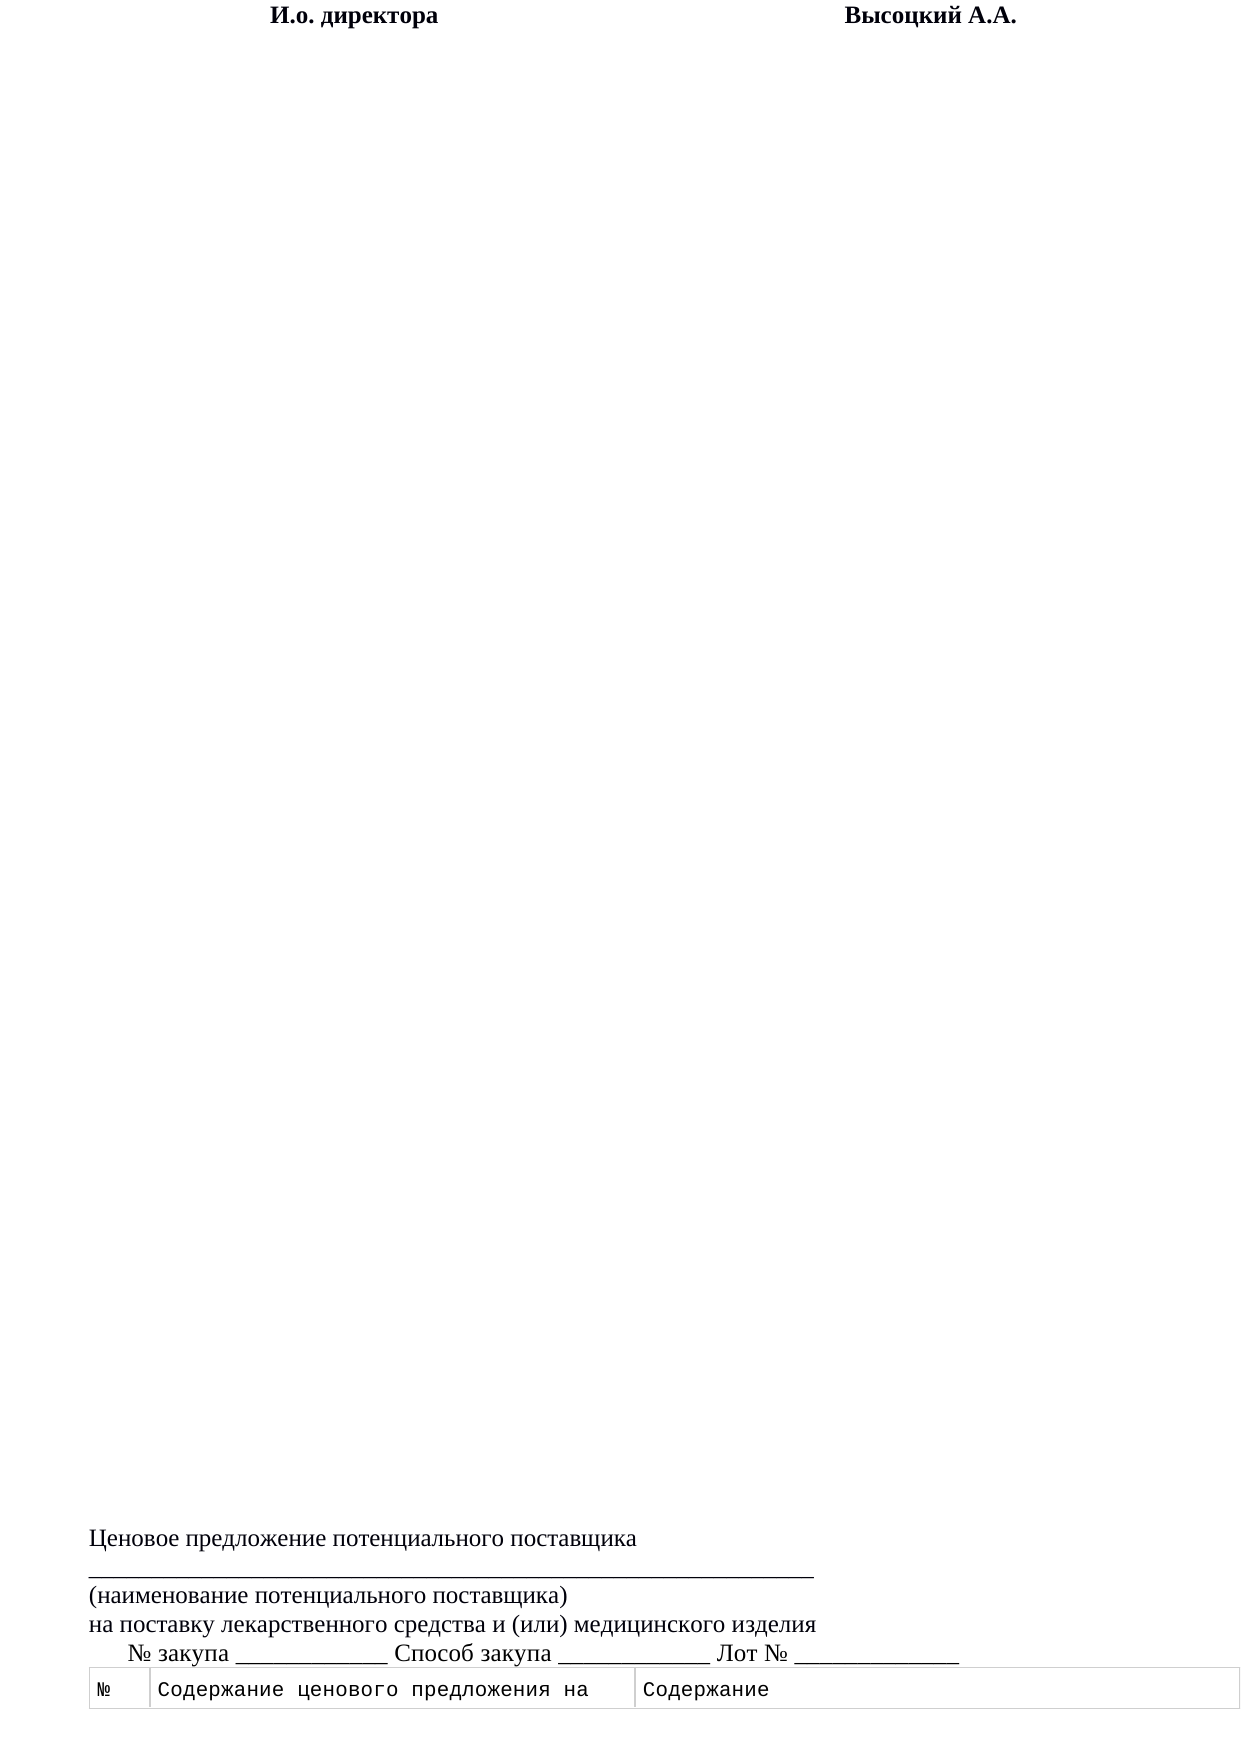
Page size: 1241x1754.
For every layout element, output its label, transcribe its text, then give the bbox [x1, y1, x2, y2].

text № закупа ____________ Способ закупа ____________ Лот № _____________ [89, 1638, 1152, 1667]
text Ценовое предложение потенциального поставщика __________________________________________________________ (наименование потенциального поставщика) на поставку лекарственного средства и (или) медицинского изделия [89, 1523, 1152, 1638]
table_header № п/п [90, 1668, 149, 1707]
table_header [636, 1668, 1239, 1707]
text И.о. директора Высоцкий А.А. [89, 0, 1152, 29]
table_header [151, 1668, 634, 1707]
